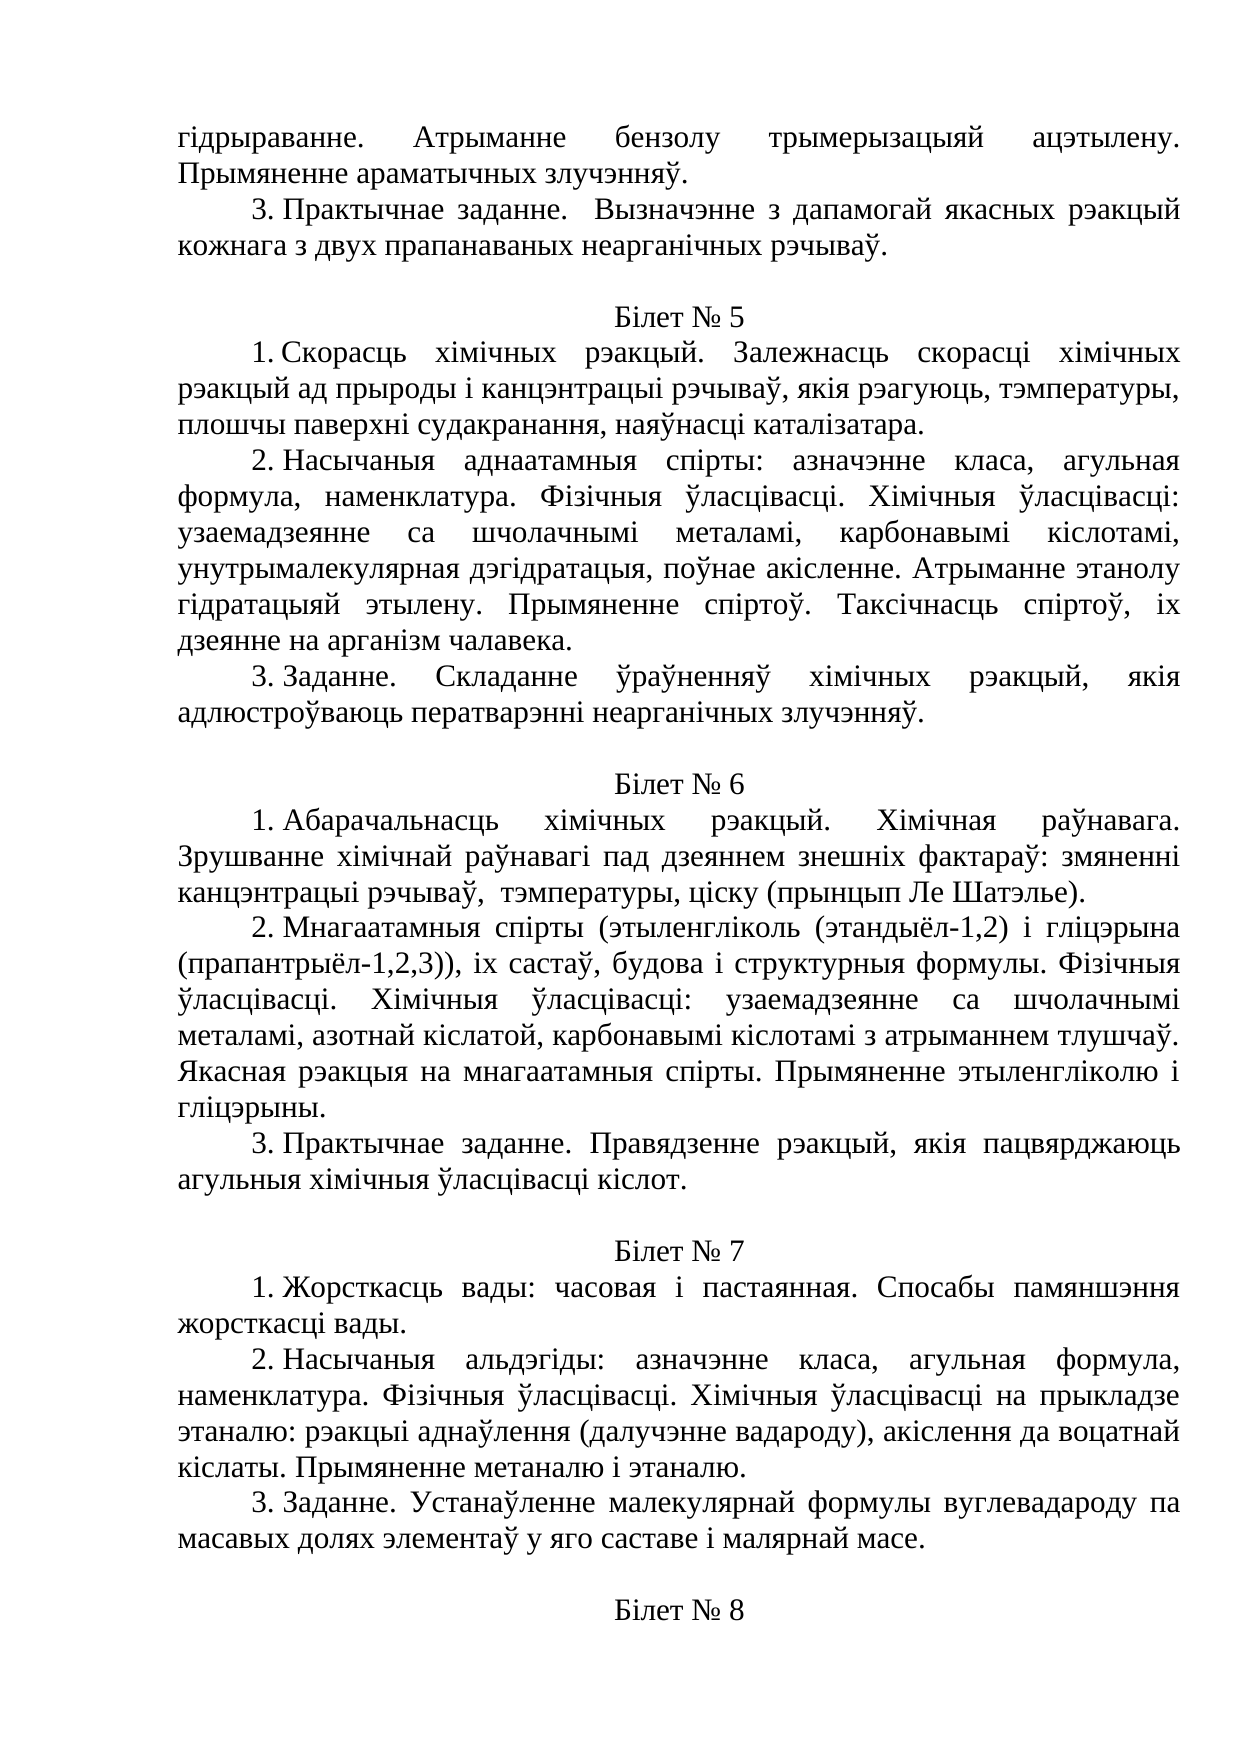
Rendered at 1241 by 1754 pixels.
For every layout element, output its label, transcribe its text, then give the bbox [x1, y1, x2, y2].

text 3. Заданне. Складанне ўраўненняў хімічных рэакцый, якія адлюстроўваюць ператварэнні неарганічных злучэнняў. [177, 657, 1181, 729]
text Білет № 5 [177, 298, 1181, 334]
text 2. Насычаныя альдэгіды: азначэнне класа, агульная формула, наменклатура. Фізічныя ўласцівасці. Хімічныя ўласцівасці на прыкладзе этаналю: рэакцыі аднаўлення (далучэнне вадароду), акіслення да воцатнай кіслаты. Прымяненне метаналю і этаналю. [177, 1340, 1181, 1484]
text Білет № 8 [177, 1592, 1181, 1627]
text 1. Абарачальнасць хімічных рэакцый. Хімічная раўнавага. Зрушванне хімічнай раўнавагі пад дзеяннем знешніх фактараў: змяненні канцэнтрацыі рэчываў, тэмпературы, ціску (прынцып Ле Шатэлье). [177, 801, 1181, 909]
text 2. Насычаныя аднаатамныя спірты: азначэнне класа, агульная формула, наменклатура. Фізічныя ўласцівасці. Хімічныя ўласцівасці: узаемадзеянне са шчолачнымі металамі, карбонавымі кіслотамі, унутрымалекулярная дэгідратацыя, поўнае акісленне. Атрыманне этанолу гідратацыяй этылену. Прымяненне спіртоў. Таксічнасць спіртоў, іх дзеянне на арганізм чалавека. [177, 442, 1181, 657]
text 3. Практычнае заданне. Вызначэнне з дапамогай якасных рэакцый кожнага з двух прапанаваных неарганічных рэчываў. [177, 190, 1181, 262]
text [177, 118, 1181, 190]
text 2. Мнагаатамныя спірты (этыленгліколь (этандыёл-1,2) і гліцэрына (прапантрыёл-1,2,3)), іх састаў, будова і структурныя формулы. Фізічныя ўласцівасці. Хімічныя ўласцівасці: узаемадзеянне са шчолачнымі металамі, азотнай кіслатой, карбонавымі кіслотамі з атрыманнем тлушчаў. Якасная рэакцыя на мнагаатамныя спірты. Прымяненне этыленгліколю і гліцэрыны. [177, 909, 1181, 1124]
text 1. Скорасць хімічных рэакцый. Залежнасць скорасці хімічных рэакцый ад прыроды і канцэнтрацыі рэчываў, якія рэагуюць, тэмпературы, плошчы паверхні судакранання, наяўнасці каталізатара. [177, 334, 1181, 442]
text Білет № 7 [177, 1232, 1181, 1268]
text Білет № 6 [177, 765, 1181, 801]
text 3. Практычнае заданне. Правядзенне рэакцый, якія пацвярджаюць агульныя хімічныя ўласцівасці кіслот. [177, 1124, 1181, 1196]
text 1. Жорсткасць вады: часовая і пастаянная. Спосабы памяншэння жорсткасці вады. [177, 1268, 1181, 1340]
text 3. Заданне. Устанаўленне малекулярнай формулы вуглевадароду па масавых долях элементаў у яго саставе і малярнай масе. [177, 1484, 1181, 1556]
